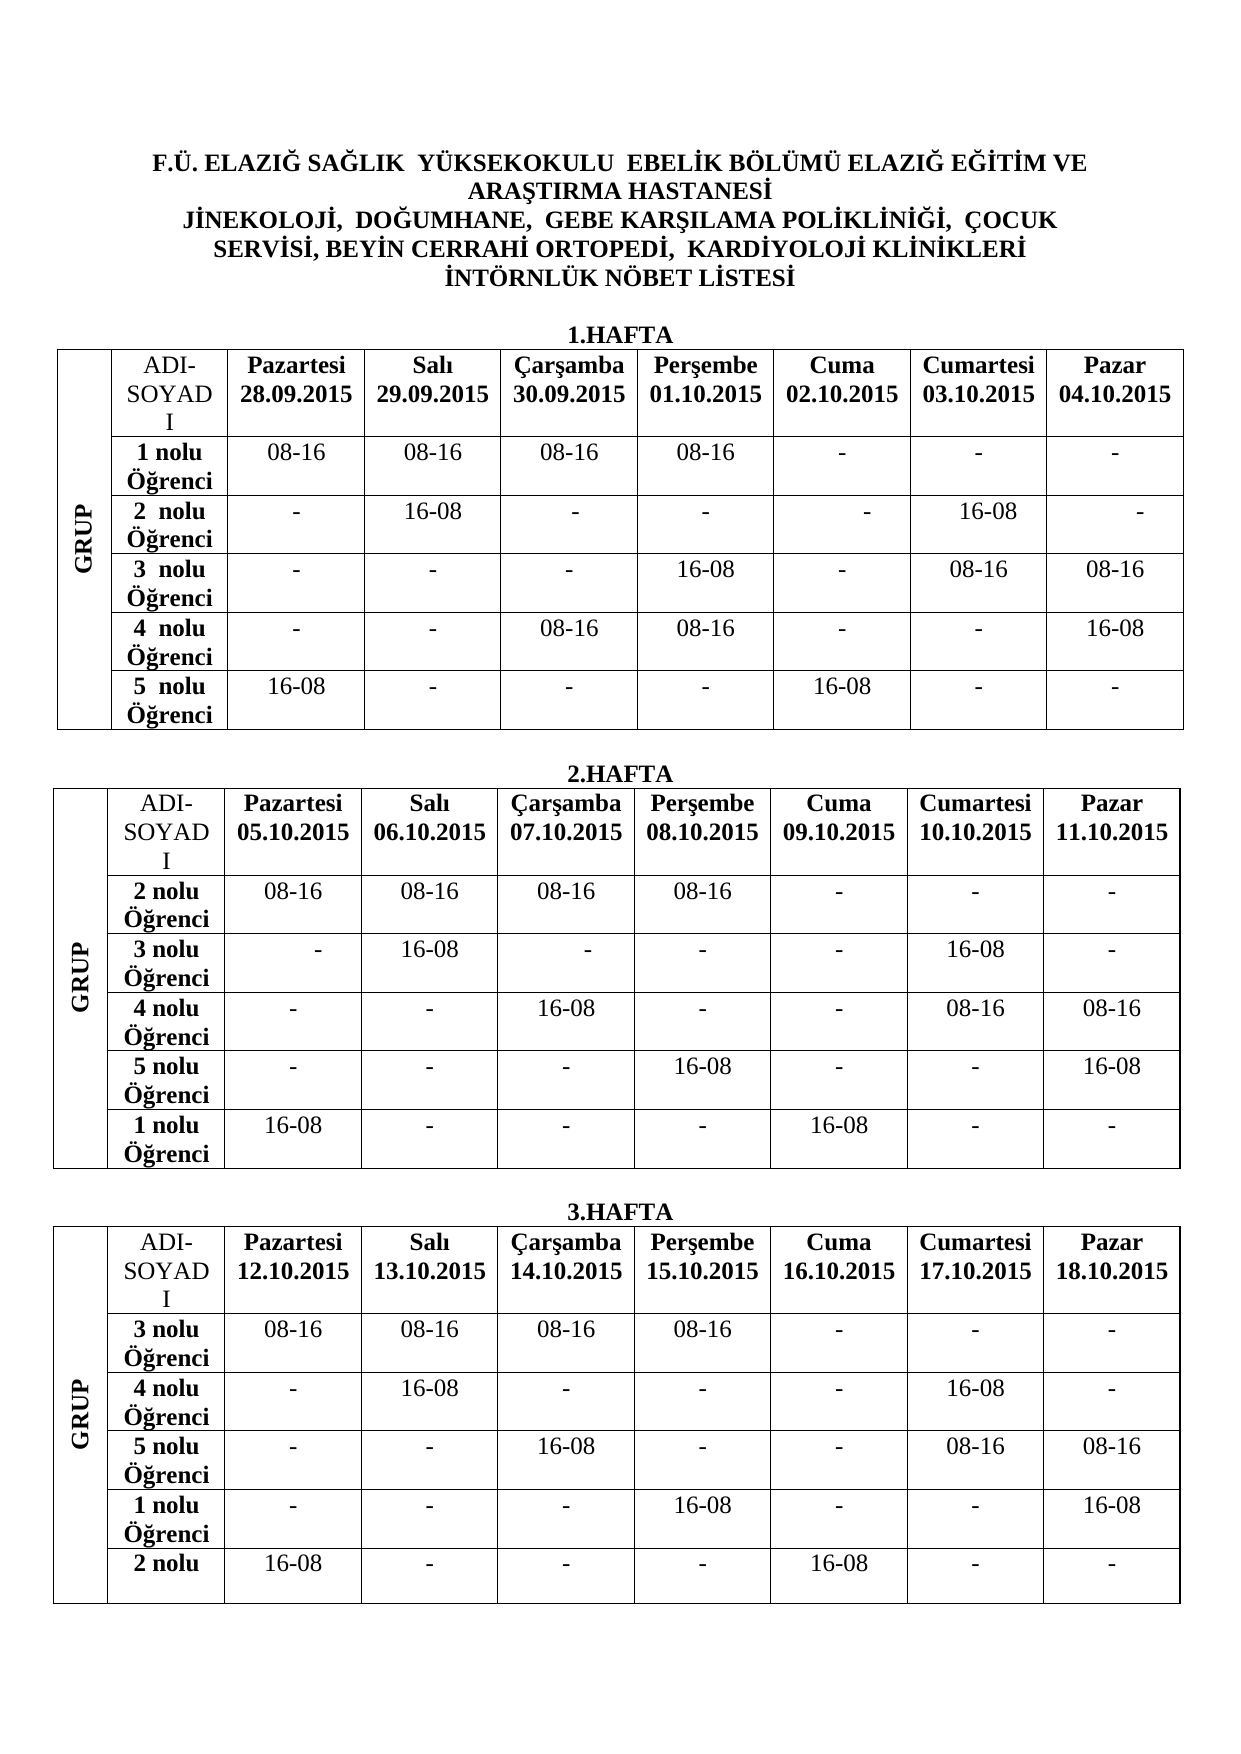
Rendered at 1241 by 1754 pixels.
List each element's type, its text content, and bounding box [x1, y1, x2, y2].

table_cell 1 nolu Öğrenci [108, 1110, 224, 1167]
table_cell - [771, 1373, 907, 1430]
table_cell 16-08 [1044, 1051, 1179, 1109]
table_cell - [225, 934, 361, 992]
table_cell 4 nolu Öğrenci [108, 993, 224, 1050]
table_header Cumartesi 17.10.2015 [908, 1227, 1043, 1313]
table_cell 08-16 [362, 1314, 497, 1372]
table_header Çarşamba 14.10.2015 [498, 1227, 634, 1313]
table_cell - [1044, 934, 1179, 992]
table_header Çarşamba 07.10.2015 [498, 789, 634, 875]
table_cell 2 nolu Öğrenci [108, 1549, 224, 1602]
table_cell 16-08 [1044, 1490, 1179, 1547]
table_cell - [225, 1431, 361, 1489]
table_cell 16-08 [911, 496, 1046, 553]
table_cell - [362, 1549, 497, 1602]
table_cell 5 nolu Öğrenci [112, 671, 227, 729]
table_cell 08-16 [498, 876, 634, 933]
table_cell - [225, 993, 361, 1050]
table_cell - [1044, 1373, 1179, 1430]
table_cell - [1044, 1314, 1179, 1372]
table_cell - [362, 1431, 497, 1489]
table_cell - [362, 993, 497, 1050]
table_cell - [362, 1490, 497, 1547]
table_cell - [365, 671, 500, 729]
table_cell - [501, 496, 637, 553]
table_cell 08-16 [908, 1431, 1043, 1489]
table_cell - [771, 1314, 907, 1372]
table_cell - [908, 1549, 1043, 1602]
table_cell 1 nolu Öğrenci [112, 437, 227, 495]
table_cell 16-08 [225, 1549, 361, 1602]
table_header GRUP [54, 789, 107, 1167]
table_cell - [635, 934, 770, 992]
table_cell 2 nolu Öğrenci [108, 876, 224, 933]
table_cell - [908, 1314, 1043, 1372]
table_cell 5 nolu Öğrenci [108, 1051, 224, 1109]
table_header Salı 13.10.2015 [362, 1227, 497, 1313]
table_cell 08-16 [225, 1314, 361, 1372]
table_cell 16-08 [225, 1110, 361, 1167]
table_cell - [1047, 437, 1183, 495]
table_cell - [771, 1051, 907, 1109]
table_cell 16-08 [638, 554, 773, 612]
table_cell 08-16 [228, 437, 364, 495]
table_cell 08-16 [1044, 993, 1179, 1050]
table_cell - [774, 613, 910, 670]
table_cell - [771, 1431, 907, 1489]
table_cell 08-16 [501, 613, 637, 670]
table_cell - [228, 554, 364, 612]
table_cell 16-08 [635, 1051, 770, 1109]
table_cell - [498, 1549, 634, 1602]
table_cell - [911, 613, 1046, 670]
table_cell - [1044, 1549, 1179, 1602]
table_cell - [498, 1373, 634, 1430]
table_header Cumartesi 03.10.2015 [911, 350, 1046, 436]
table_cell 16-08 [498, 1431, 634, 1489]
table_cell - [635, 1110, 770, 1167]
table_cell 3 nolu Öğrenci [108, 1314, 224, 1372]
table_cell - [771, 876, 907, 933]
table_cell - [635, 993, 770, 1050]
table_cell - [365, 554, 500, 612]
table_cell 08-16 [1047, 554, 1183, 612]
table_cell - [225, 1373, 361, 1430]
table_cell - [908, 1490, 1043, 1547]
table_cell 16-08 [774, 671, 910, 729]
table_header Pazartesi 12.10.2015 [225, 1227, 361, 1313]
table_cell - [774, 496, 910, 553]
table_cell - [498, 1110, 634, 1167]
table_cell - [1047, 671, 1183, 729]
table_cell 08-16 [365, 437, 500, 495]
table_cell - [228, 613, 364, 670]
table_cell - [1047, 496, 1183, 553]
table_cell - [501, 554, 637, 612]
table_cell 08-16 [635, 1314, 770, 1372]
table_cell 08-16 [638, 437, 773, 495]
table_cell - [635, 1549, 770, 1602]
table_header Perşembe 15.10.2015 [635, 1227, 770, 1313]
table_header Cuma 16.10.2015 [771, 1227, 907, 1313]
table_cell - [635, 1431, 770, 1489]
table_cell 08-16 [635, 876, 770, 933]
table_cell 08-16 [638, 613, 773, 670]
table_cell 08-16 [1044, 1431, 1179, 1489]
table_header Pazartesi 05.10.2015 [225, 789, 361, 875]
table_cell - [501, 671, 637, 729]
table_header Pazar 04.10.2015 [1047, 350, 1183, 436]
table_header Salı 06.10.2015 [362, 789, 497, 875]
table_cell - [771, 993, 907, 1050]
table_cell - [911, 437, 1046, 495]
table_cell - [771, 1490, 907, 1547]
table_header GRUP [58, 350, 111, 729]
table_cell - [362, 1110, 497, 1167]
table_cell 16-08 [635, 1490, 770, 1547]
table_header Perşembe 08.10.2015 [635, 789, 770, 875]
table_header Cuma 02.10.2015 [774, 350, 910, 436]
text 2.HAFTA [148, 759, 1092, 787]
text 3.HAFTA [148, 1197, 1092, 1226]
table_cell 08-16 [225, 876, 361, 933]
table_cell 16-08 [228, 671, 364, 729]
table_cell 16-08 [362, 934, 497, 992]
table_cell - [225, 1051, 361, 1109]
table_cell - [365, 613, 500, 670]
table_cell 3 nolu Öğrenci [108, 934, 224, 992]
table_cell - [638, 671, 773, 729]
table_header Pazartesi 28.09.2015 [228, 350, 364, 436]
table_cell - [362, 1051, 497, 1109]
table_cell - [774, 554, 910, 612]
table_cell - [908, 876, 1043, 933]
table_cell - [908, 1110, 1043, 1167]
table_cell 16-08 [365, 496, 500, 553]
table_cell - [498, 934, 634, 992]
table_cell - [638, 496, 773, 553]
table_header ADI- SOYADI [112, 350, 227, 436]
text 1.HAFTA [148, 320, 1092, 349]
table_cell - [908, 1051, 1043, 1109]
table_cell - [774, 437, 910, 495]
table_header ADI- SOYADI [108, 789, 224, 875]
table_cell - [1044, 876, 1179, 933]
table_cell 5 nolu Öğrenci [108, 1431, 224, 1489]
table_header Perşembe 01.10.2015 [638, 350, 773, 436]
table_cell 16-08 [498, 993, 634, 1050]
text JİNEKOLOJİ, DOĞUMHANE, GEBE KARŞILAMA POLİKLİNİĞİ, ÇOCUK SERVİSİ, BEYİN CERRAHİ ORTOPEDİ, KARDİYOLOJİ KLİNİKLERİ İNTÖRNLÜK NÖBET LİSTESİ [148, 205, 1092, 291]
table_cell 16-08 [362, 1373, 497, 1430]
table_cell 4 nolu Öğrenci [108, 1373, 224, 1430]
table_header Pazar 18.10.2015 [1044, 1227, 1179, 1313]
table_header GRUP [54, 1227, 107, 1602]
table_cell - [635, 1373, 770, 1430]
table_cell 16-08 [908, 934, 1043, 992]
table_header Cuma 09.10.2015 [771, 789, 907, 875]
table_cell 16-08 [771, 1549, 907, 1602]
table_cell 4 nolu Öğrenci [112, 613, 227, 670]
table_cell 1 nolu Öğrenci [108, 1490, 224, 1547]
table_cell 16-08 [771, 1110, 907, 1167]
table_cell 08-16 [362, 876, 497, 933]
table_header ADI- SOYADI [108, 1227, 224, 1313]
table_cell - [225, 1490, 361, 1547]
table_header Cumartesi 10.10.2015 [908, 789, 1043, 875]
table_cell 3 nolu Öğrenci [112, 554, 227, 612]
table_cell - [498, 1490, 634, 1547]
table_cell - [911, 671, 1046, 729]
table_header Pazar 11.10.2015 [1044, 789, 1179, 875]
table_cell - [1044, 1110, 1179, 1167]
table_cell 2 nolu Öğrenci [112, 496, 227, 553]
table_cell 08-16 [498, 1314, 634, 1372]
table_cell 08-16 [501, 437, 637, 495]
table_cell 08-16 [911, 554, 1046, 612]
table_header Çarşamba 30.09.2015 [501, 350, 637, 436]
table_cell 16-08 [908, 1373, 1043, 1430]
table_cell - [228, 496, 364, 553]
table_cell 16-08 [1047, 613, 1183, 670]
table_cell 08-16 [908, 993, 1043, 1050]
text F.Ü. ELAZIĞ SAĞLIK YÜKSEKOKULU EBELİK BÖLÜMÜ ELAZIĞ EĞİTİM VE ARAŞTIRMA HASTANESİ [148, 148, 1092, 205]
table_header Salı 29.09.2015 [365, 350, 500, 436]
table_cell - [498, 1051, 634, 1109]
table_cell - [771, 934, 907, 992]
